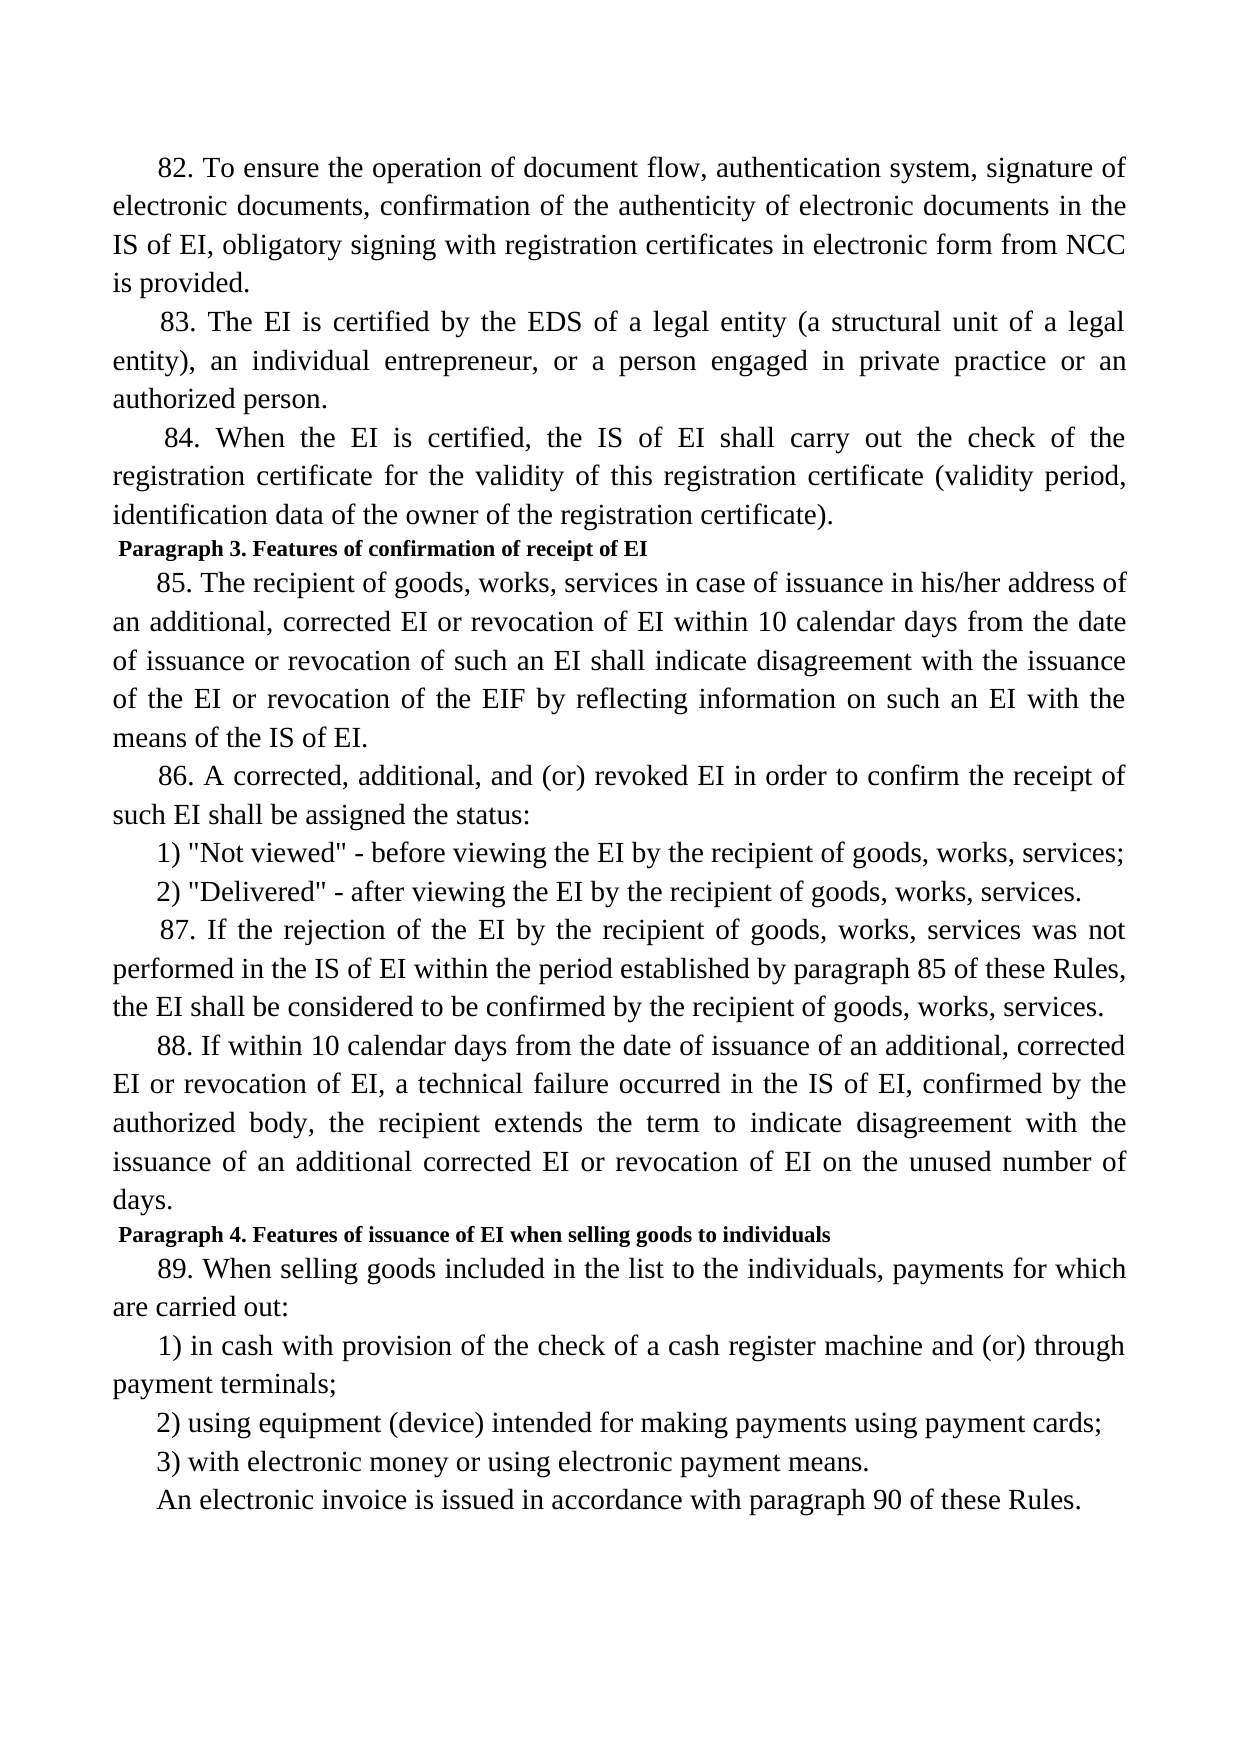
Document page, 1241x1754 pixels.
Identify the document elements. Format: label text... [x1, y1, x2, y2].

text An electronic invoice is issued in accordance with paragraph 90 of these Rules. [112, 1482, 1128, 1516]
text 1) "Not viewed" - before viewing the EI by the recipient of goods, works, services; [112, 835, 1128, 869]
text 1) in cash with provision of the check of a cash register machine and (or) through payment terminals; [112, 1328, 1128, 1400]
text Paragraph 3. Features of confirmation of receipt of EI [112, 535, 1128, 562]
text 2) "Delivered" - after viewing the EI by the recipient of goods, works, services. [112, 874, 1128, 907]
text 3) with electronic money or using electronic payment means. [112, 1444, 1128, 1477]
text 85. The recipient of goods, works, services in case of issuance in his/her address of an additional, corrected EI or revocation of EI within 10 calendar days from the date of issuance or revocation of such an EI shall indicate disagreement with the issuance of the EI or revocation of the EIF by reflecting information on such an EI with the means of the IS of EI. [112, 566, 1128, 753]
text 84. When the EI is certified, the IS of EI shall carry out the check of the registration certificate for the validity of this registration certificate (validity period, identification data of the owner of the registration certificate). [112, 420, 1128, 530]
text 89. When selling goods included in the list to the individuals, payments for which are carried out: [112, 1251, 1128, 1323]
text 83. The EI is certified by the EDS of a legal entity (a structural unit of a legal entity), an individual entrepreneur, or a person engaged in private practice or an authorized person. [112, 304, 1128, 415]
text 86. A corrected, additional, and (оr) revoked EI in order to confirm the receipt of such EI shall be assigned the status: [112, 758, 1128, 830]
text 88. If within 10 calendar days from the date of issuance of an additional, corrected EI or revocation of EI, a technical failure occurred in the IS of EI, confirmed by the authorized body, the recipient extends the term to indicate disagreement with the issuance of an additional corrected EI or revocation of EI on the unused number of days. [112, 1028, 1128, 1216]
text 87. If the rejection of the EI by the recipient of goods, works, services was not performed in the IS of EI within the period established by paragraph 85 of these Rules, the EI shall be considered to be confirmed by the recipient of goods, works, services. [112, 912, 1128, 1023]
text Paragraph 4. Features of issuance of EI when selling goods to individuals [112, 1221, 1128, 1247]
text 2) using equipment (device) intended for making payments using payment cards; [112, 1405, 1128, 1439]
text 82. To ensure the operation of document flow, authentication system, signature of electronic documents, confirmation of the authenticity of electronic documents in the IS of EI, obligatory signing with registration certificates in electronic form from NCC is provided. [112, 150, 1128, 299]
